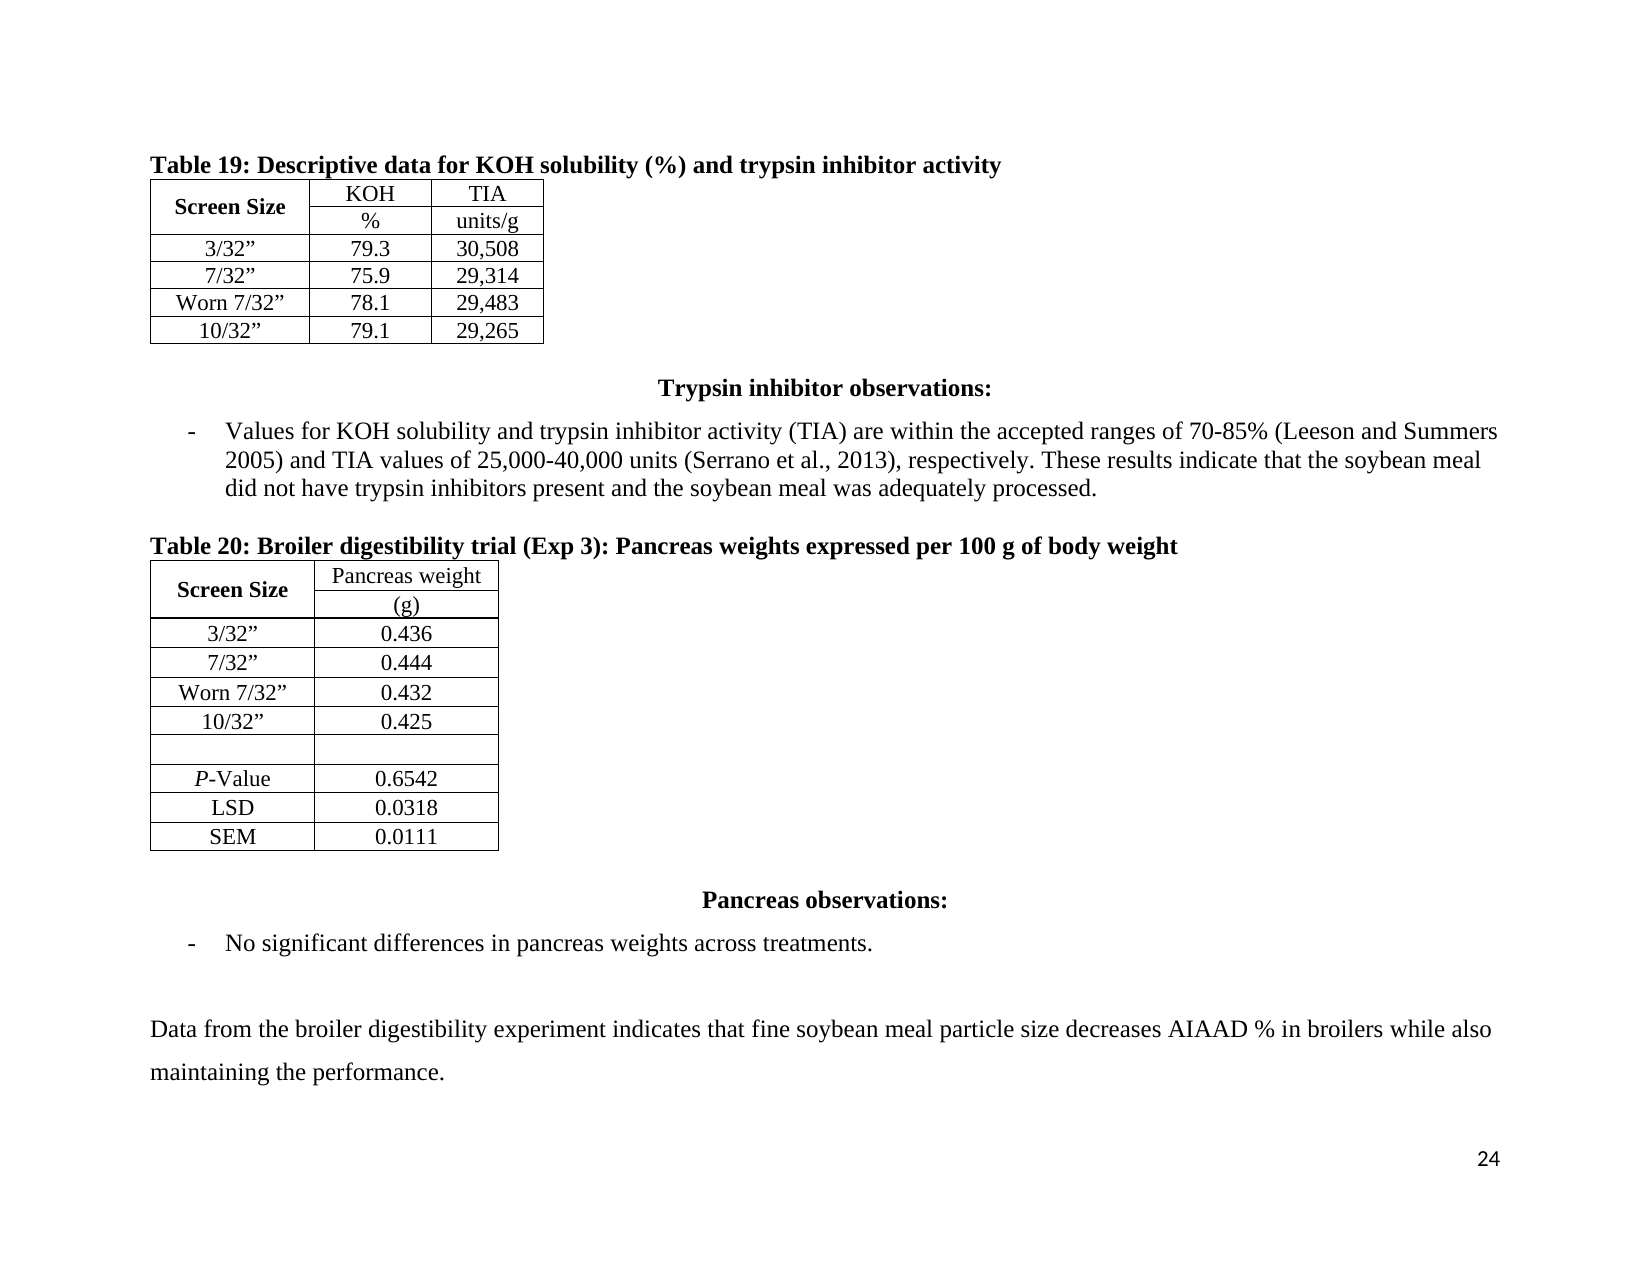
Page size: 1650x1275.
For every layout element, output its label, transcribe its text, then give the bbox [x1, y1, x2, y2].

text Pancreas observations: [150, 885, 1500, 913]
table_cell P-Value [151, 765, 314, 792]
table_cell % [310, 207, 431, 233]
table_cell 0.6542 [315, 765, 498, 792]
text Table 19: Descriptive data for KOH solubility (%) and trypsin inhibitor activity [150, 150, 1500, 179]
table_cell 7/32” [151, 648, 314, 677]
text Trypsin inhibitor observations: [150, 373, 1500, 402]
table_cell [315, 735, 498, 764]
table_header Screen Size [151, 561, 314, 617]
table_cell 29,483 [432, 289, 543, 316]
table_cell LSD [151, 793, 314, 822]
table_cell 29,265 [432, 317, 543, 343]
list No significant differences in pancreas weights across treatments. [187, 928, 1500, 957]
table_cell 0.0318 [315, 793, 498, 822]
table_header Screen Size [151, 180, 309, 233]
table_cell 3/32” [151, 619, 314, 647]
table_header Pancreas weight [315, 561, 498, 589]
table_cell 0.0111 [315, 823, 498, 849]
text Data from the broiler digestibility experiment indicates that fine soybean meal particle size decreases AIAAD % in broilers while also maintaining the performance. [150, 1014, 1500, 1086]
table_cell 78.1 [310, 289, 431, 316]
table_cell 29,314 [432, 262, 543, 288]
table_cell 10/32” [151, 317, 309, 343]
list Values for KOH solubility and trypsin inhibitor activity (TIA) are within the accepted ranges of 70-85% (Leeson and Summers 2005) and TIA values of 25,000-40,000 units (Serrano et al., 2013), respectively. These results indicate that the soybean meal did not have trypsin inhibitors present and the soybean meal was adequately processed. [187, 416, 1500, 502]
table_cell 3/32” [151, 235, 309, 261]
table_cell 10/32” [151, 707, 314, 734]
table_header KOH [310, 180, 431, 206]
table_cell Worn 7/32” [151, 289, 309, 316]
table_cell Worn 7/32” [151, 678, 314, 706]
table_cell 30,508 [432, 235, 543, 261]
table_header TIA [432, 180, 543, 206]
table_cell (g) [315, 591, 498, 617]
table_cell 7/32” [151, 262, 309, 288]
table_cell [151, 735, 314, 764]
table_cell 79.1 [310, 317, 431, 343]
table_cell 79.3 [310, 235, 431, 261]
text Table 20: Broiler digestibility trial (Exp 3): Pancreas weights expressed per 100 g of body weight [150, 531, 1500, 560]
table_cell units/g [432, 207, 543, 233]
table_cell 0.432 [315, 678, 498, 706]
table_cell 0.444 [315, 648, 498, 677]
table_cell 0.436 [315, 619, 498, 647]
table_cell SEM [151, 823, 314, 849]
table_cell 75.9 [310, 262, 431, 288]
table_cell 0.425 [315, 707, 498, 734]
